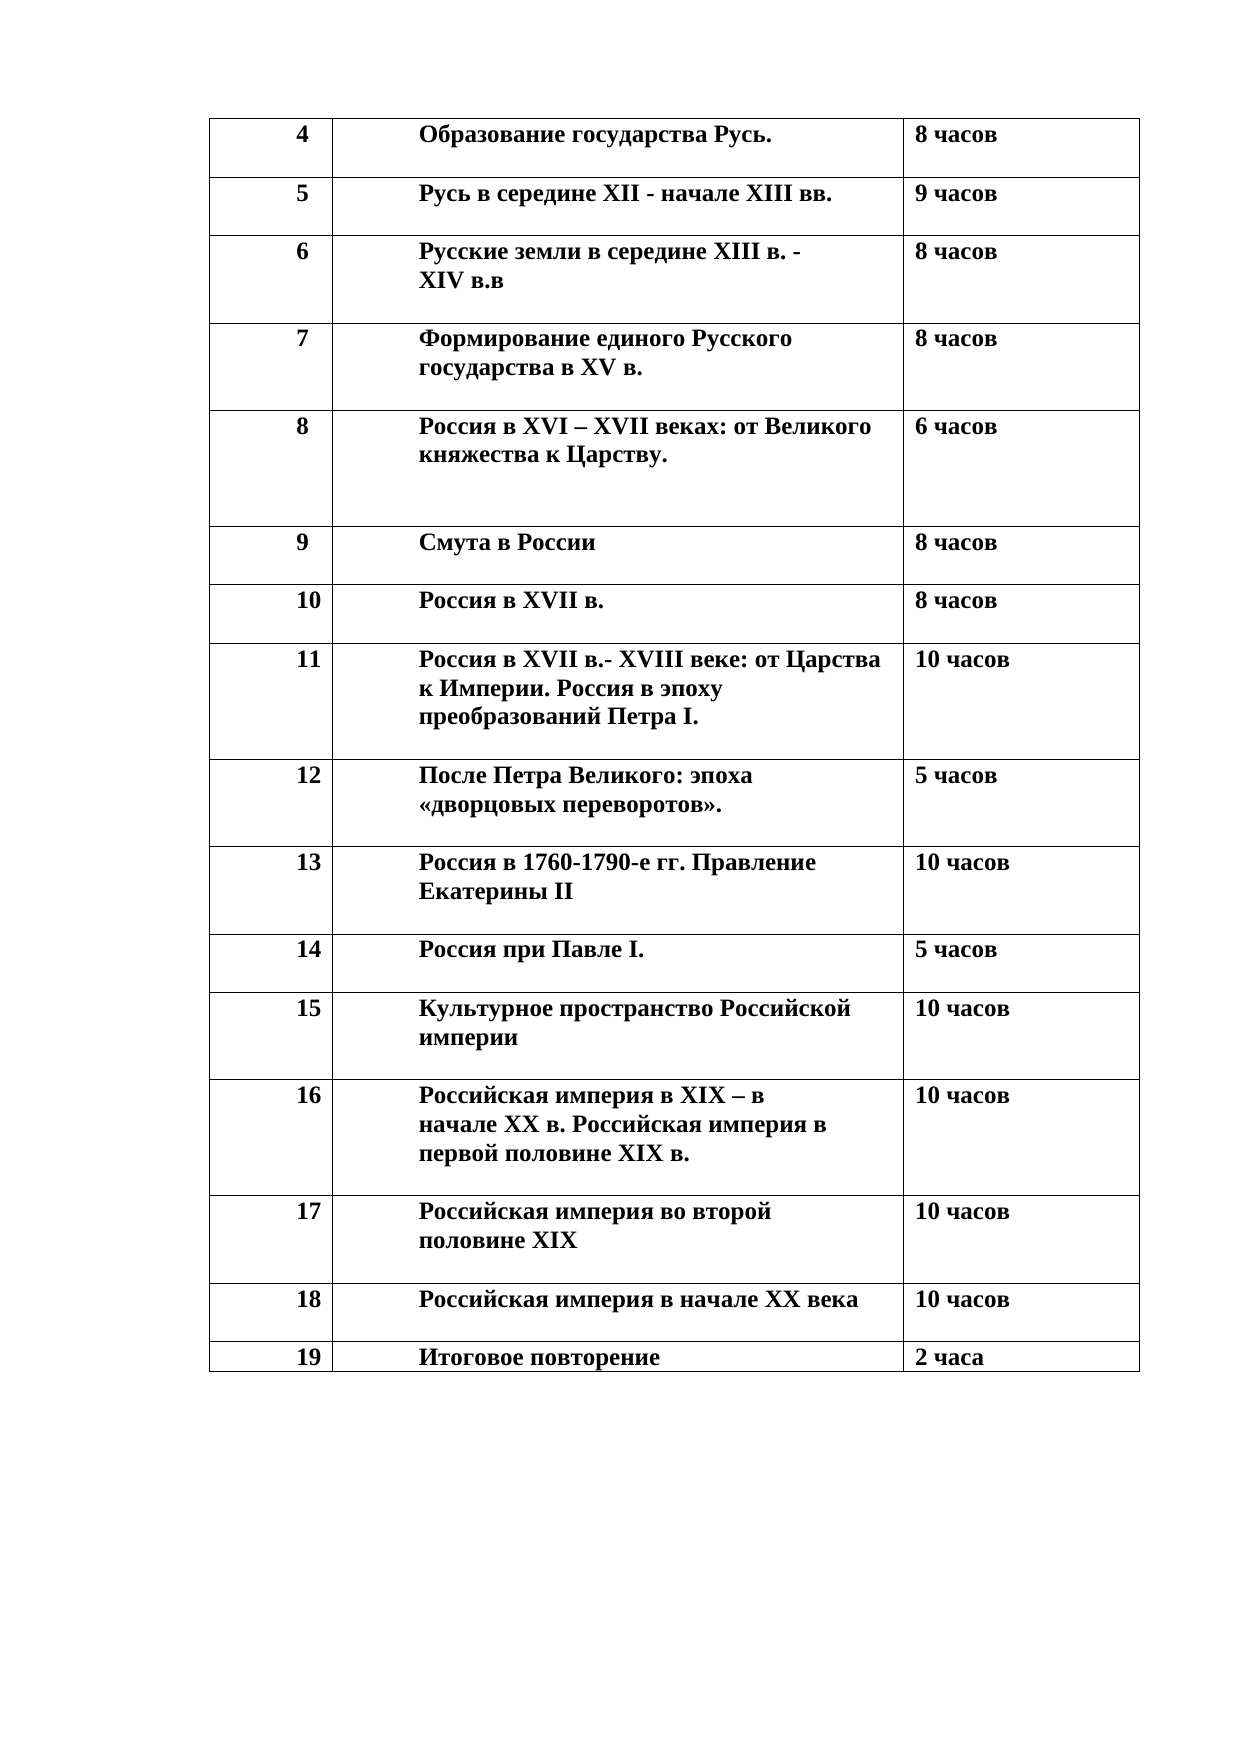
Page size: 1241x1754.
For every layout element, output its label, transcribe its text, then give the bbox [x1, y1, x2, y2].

table_cell 9 [210, 527, 332, 584]
table_cell 5 часов [904, 760, 1139, 846]
table_cell 6 [210, 236, 332, 322]
table_cell 2 часа [904, 1342, 1139, 1371]
table_cell Россия в XVII в. [333, 585, 903, 643]
table_cell Российская империя в XIX – в начале XX в. Российская империя в первой половине XIX в. [333, 1080, 903, 1195]
table_cell 4 [210, 119, 332, 177]
table_cell 15 [210, 993, 332, 1079]
table_cell Российская империя во второй половине XIX [333, 1196, 903, 1283]
table_cell Россия в 1760-1790-е гг. Правление Екатерины II [333, 847, 903, 933]
table_cell 6 часов [904, 411, 1139, 526]
table_cell 12 [210, 760, 332, 846]
table_cell 10 часов [904, 644, 1139, 759]
table_cell 13 [210, 847, 332, 933]
table_cell 8 часов [904, 324, 1139, 410]
table_cell Культурное пространство Российской империи [333, 993, 903, 1079]
table_cell Россия при Павле I. [333, 935, 903, 992]
table_cell 10 часов [904, 993, 1139, 1079]
table_cell 9 часов [904, 178, 1139, 235]
table_cell 8 часов [904, 119, 1139, 177]
table_cell Российская империя в начале XX века [333, 1284, 903, 1341]
table_cell 18 [210, 1284, 332, 1341]
table_cell 17 [210, 1196, 332, 1283]
table_cell 10 [210, 585, 332, 643]
table_cell 16 [210, 1080, 332, 1195]
table_cell 10 часов [904, 847, 1139, 933]
table_cell 10 часов [904, 1284, 1139, 1341]
table_cell 8 часов [904, 236, 1139, 322]
table_cell 10 часов [904, 1196, 1139, 1283]
table_cell Смута в России [333, 527, 903, 584]
table_cell Русские земли в середине XIII в. - XIV в.в [333, 236, 903, 322]
table_cell 10 часов [904, 1080, 1139, 1195]
table_cell 14 [210, 935, 332, 992]
table_cell Россия в XVII в.- XVIII веке: от Царства к Империи. Россия в эпоху преобразований Петра I. [333, 644, 903, 759]
table_cell 5 [210, 178, 332, 235]
table_cell Формирование единого Русского государства в XV в. [333, 324, 903, 410]
table_cell Итоговое повторение [333, 1342, 903, 1371]
table_cell Россия в XVI – XVII веках: от Великого княжества к Царству. [333, 411, 903, 526]
table_cell 19 [210, 1342, 332, 1371]
table_cell Русь в середине XII - начале XIII вв. [333, 178, 903, 235]
table_cell 5 часов [904, 935, 1139, 992]
table_cell 8 [210, 411, 332, 526]
table_cell 7 [210, 324, 332, 410]
table_cell 8 часов [904, 527, 1139, 584]
table_cell После Петра Великого: эпоха «дворцовых переворотов». [333, 760, 903, 846]
table_cell 8 часов [904, 585, 1139, 643]
table_cell 11 [210, 644, 332, 759]
table_cell Образование государства Русь. [333, 119, 903, 177]
